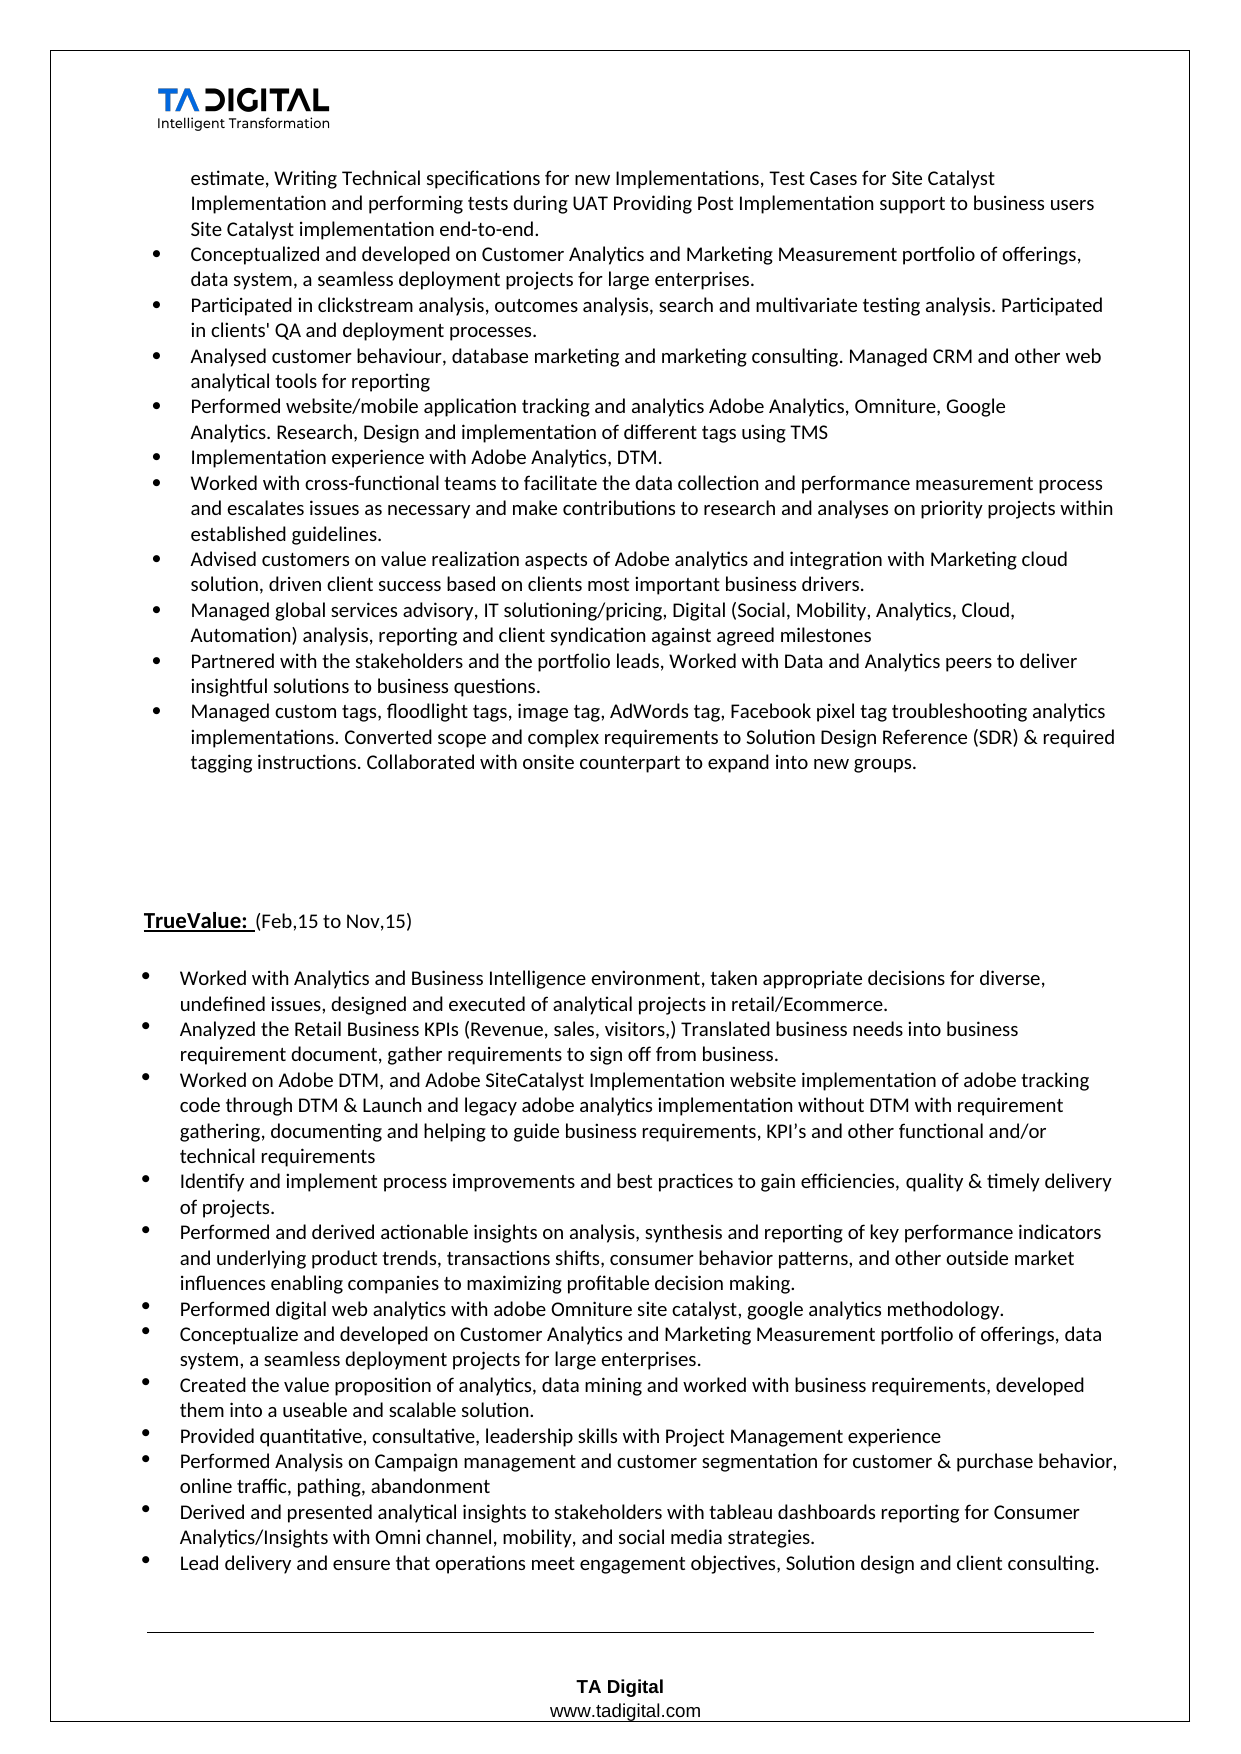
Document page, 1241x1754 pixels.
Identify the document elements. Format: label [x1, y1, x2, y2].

picture [150, 80, 337, 138]
table_header [131, 165, 1091, 1575]
